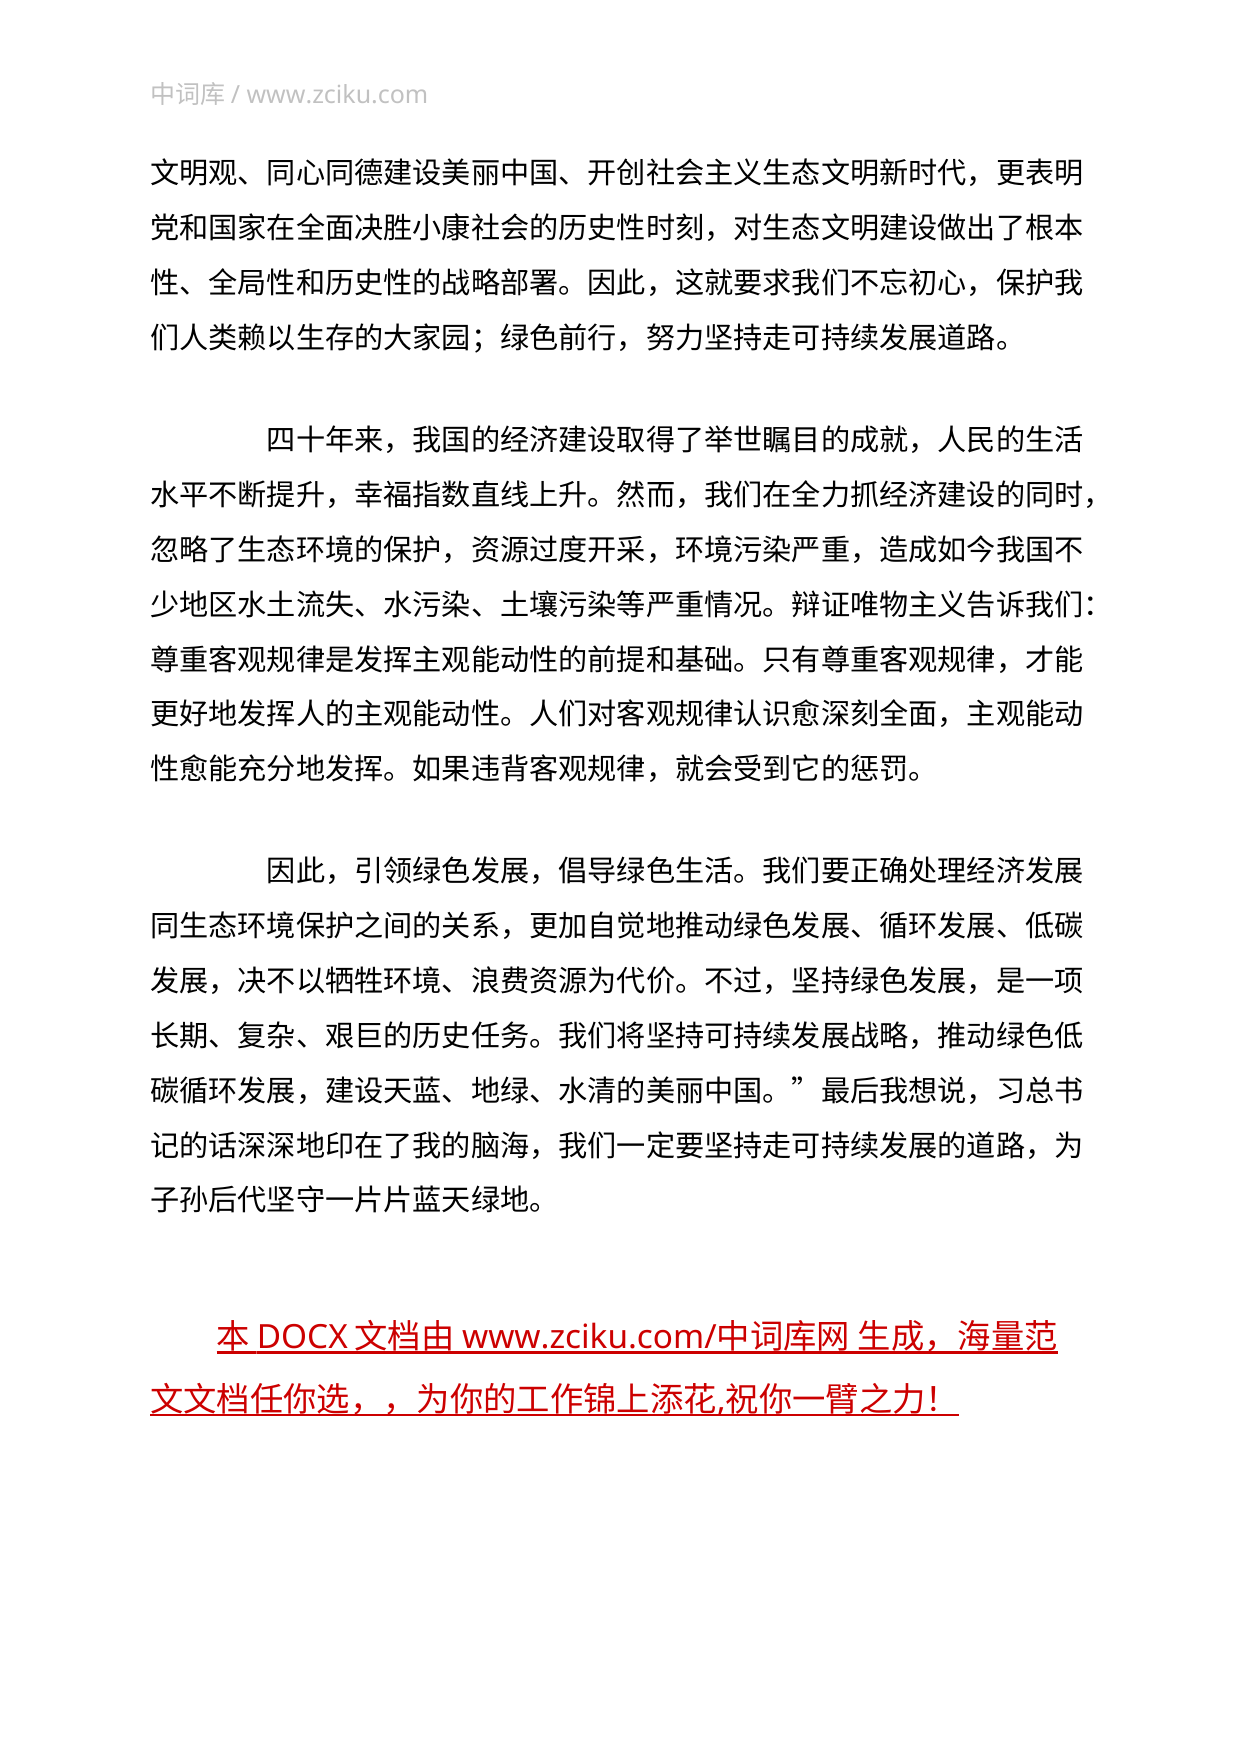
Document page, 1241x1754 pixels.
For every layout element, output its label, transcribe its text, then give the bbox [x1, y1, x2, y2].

text 四十年来，我国的经济建设取得了举世瞩目的成就，人民的生活水平不断提升，幸福指数直线上升。然而，我们在全力抓经济建设的同时，忽略了生态环境的保护，资源过度开采，环境污染严重，造成如今我国不少地区水土流失、水污染、土壤污染等严重情况。辩证唯物主义告诉我们：尊重客观规律是发挥主观能动性的前提和基础。只有尊重客观规律，才能更好地发挥人的主观能动性。人们对客观规律认识愈深刻全面，主观能动性愈能充分地发挥。如果违背客观规律，就会受到它的惩罚。 [150, 416, 1090, 788]
text 因此，引领绿色发展，倡导绿色生活。我们要正确处理经济发展同生态环境保护之间的关系，更加自觉地推动绿色发展、循环发展、低碳发展，决不以牺牲环境、浪费资源为代价。不过，坚持绿色发展，是一项长期、复杂、艰巨的历史任务。我们将坚持可持续发展战略，推动绿色低碳循环发展，建设天蓝、地绿、水清的美丽中国。”最后我想说，习总书记的话深深地印在了我的脑海，我们一定要坚持走可持续发展的道路，为子孙后代坚守一片片蓝天绿地。 [150, 848, 1090, 1219]
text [150, 150, 1090, 357]
text 本DOCX文档由 www.zciku.com/中词库网 生成，海量范文文档任你选，，为你的工作锦上添花,祝你一臂之力！ [150, 1310, 1090, 1421]
